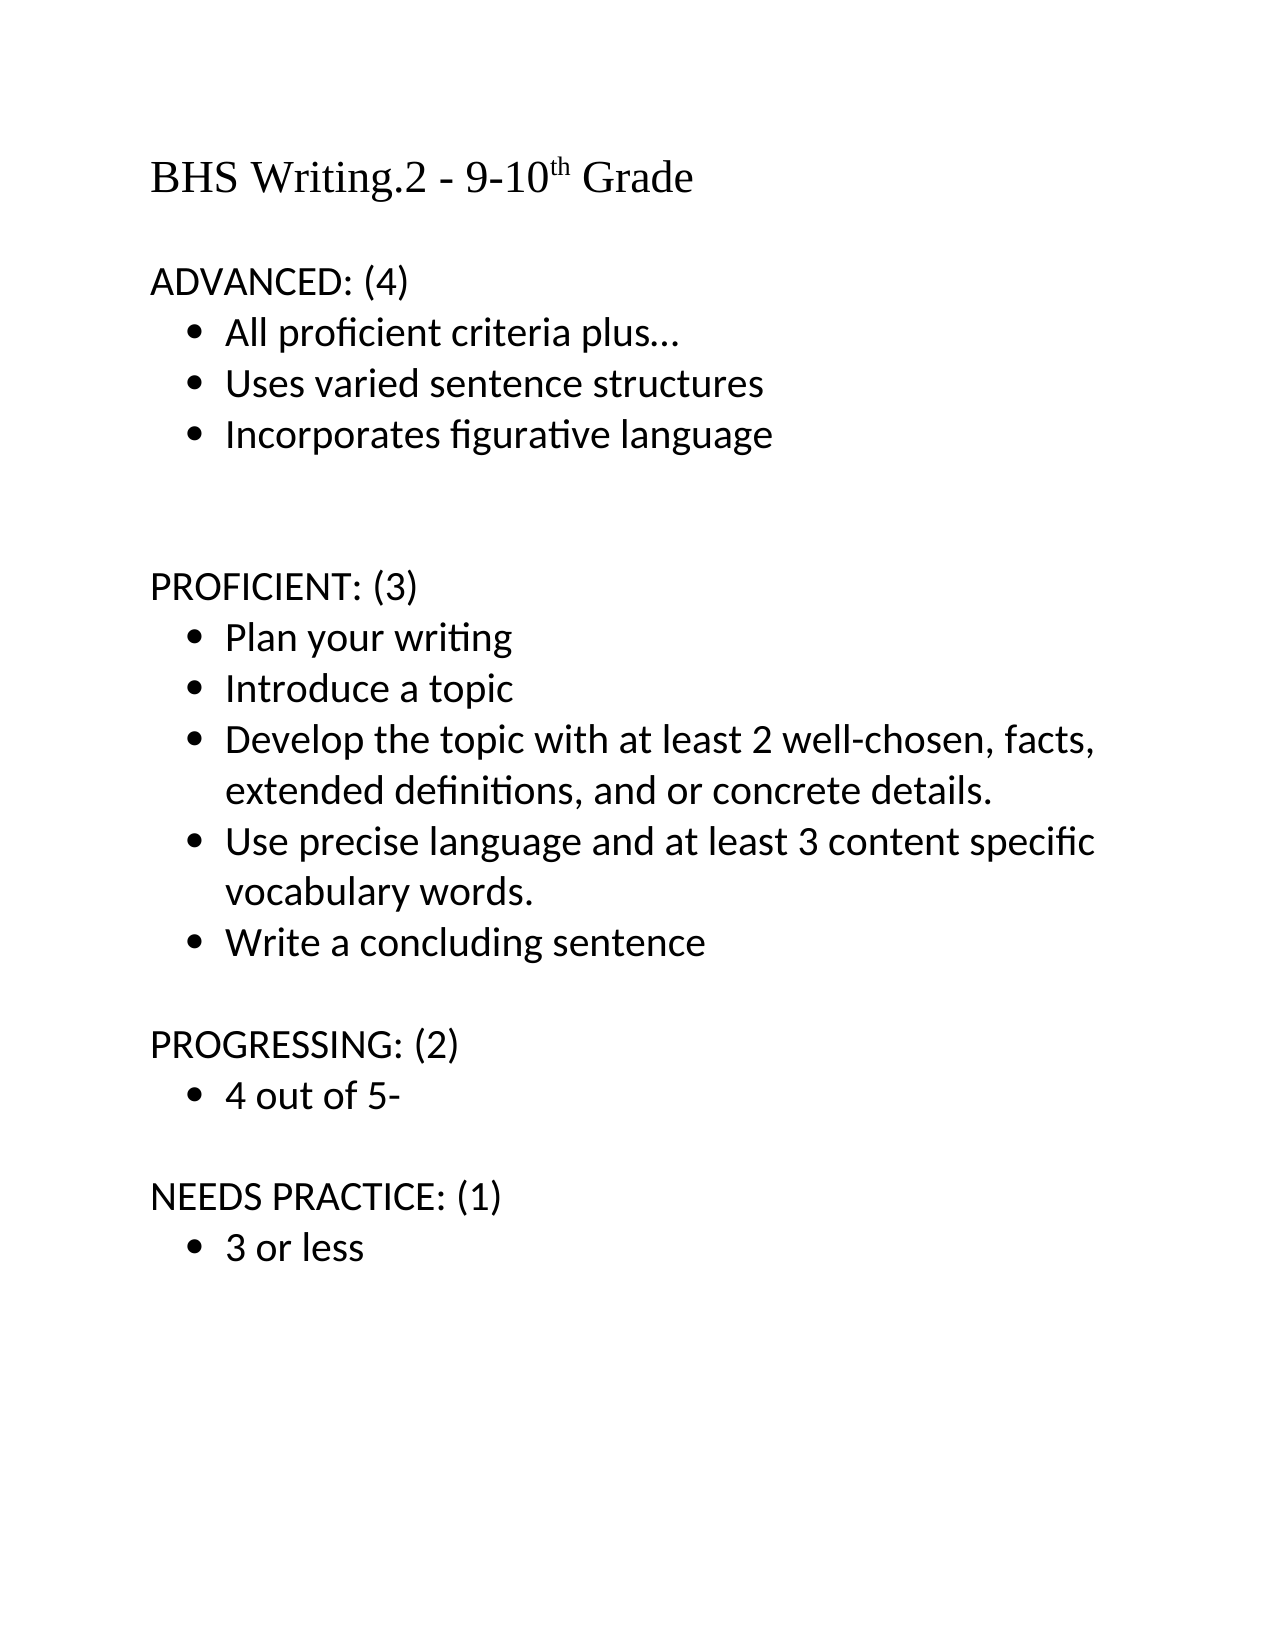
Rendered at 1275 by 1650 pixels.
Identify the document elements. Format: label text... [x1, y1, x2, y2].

text NEEDS PRACTICE: (1) [150, 1170, 1125, 1221]
list 3 or less [187, 1221, 1125, 1272]
text PROGRESSING: (2) [150, 1018, 1125, 1069]
list Incorporates figurative language [187, 408, 1125, 459]
list Introduce a topic [187, 662, 1125, 713]
list Use precise language and at least 3 content specific vocabulary words. [187, 814, 1125, 916]
list 4 out of 5- [187, 1069, 1125, 1119]
list Plan your writing [187, 611, 1125, 662]
text ADVANCED: (4) [150, 255, 1125, 306]
list All proficient criteria plus… [187, 306, 1125, 357]
list Write a concluding sentence [187, 916, 1125, 967]
list Develop the topic with at least 2 well-chosen, facts, extended definitions, and or concrete details. [187, 713, 1125, 814]
text BHS Writing.2 - 9-10th Grade [150, 150, 1125, 203]
list Uses varied sentence structures [187, 357, 1125, 408]
text PROFICIENT: (3) [150, 560, 1125, 611]
